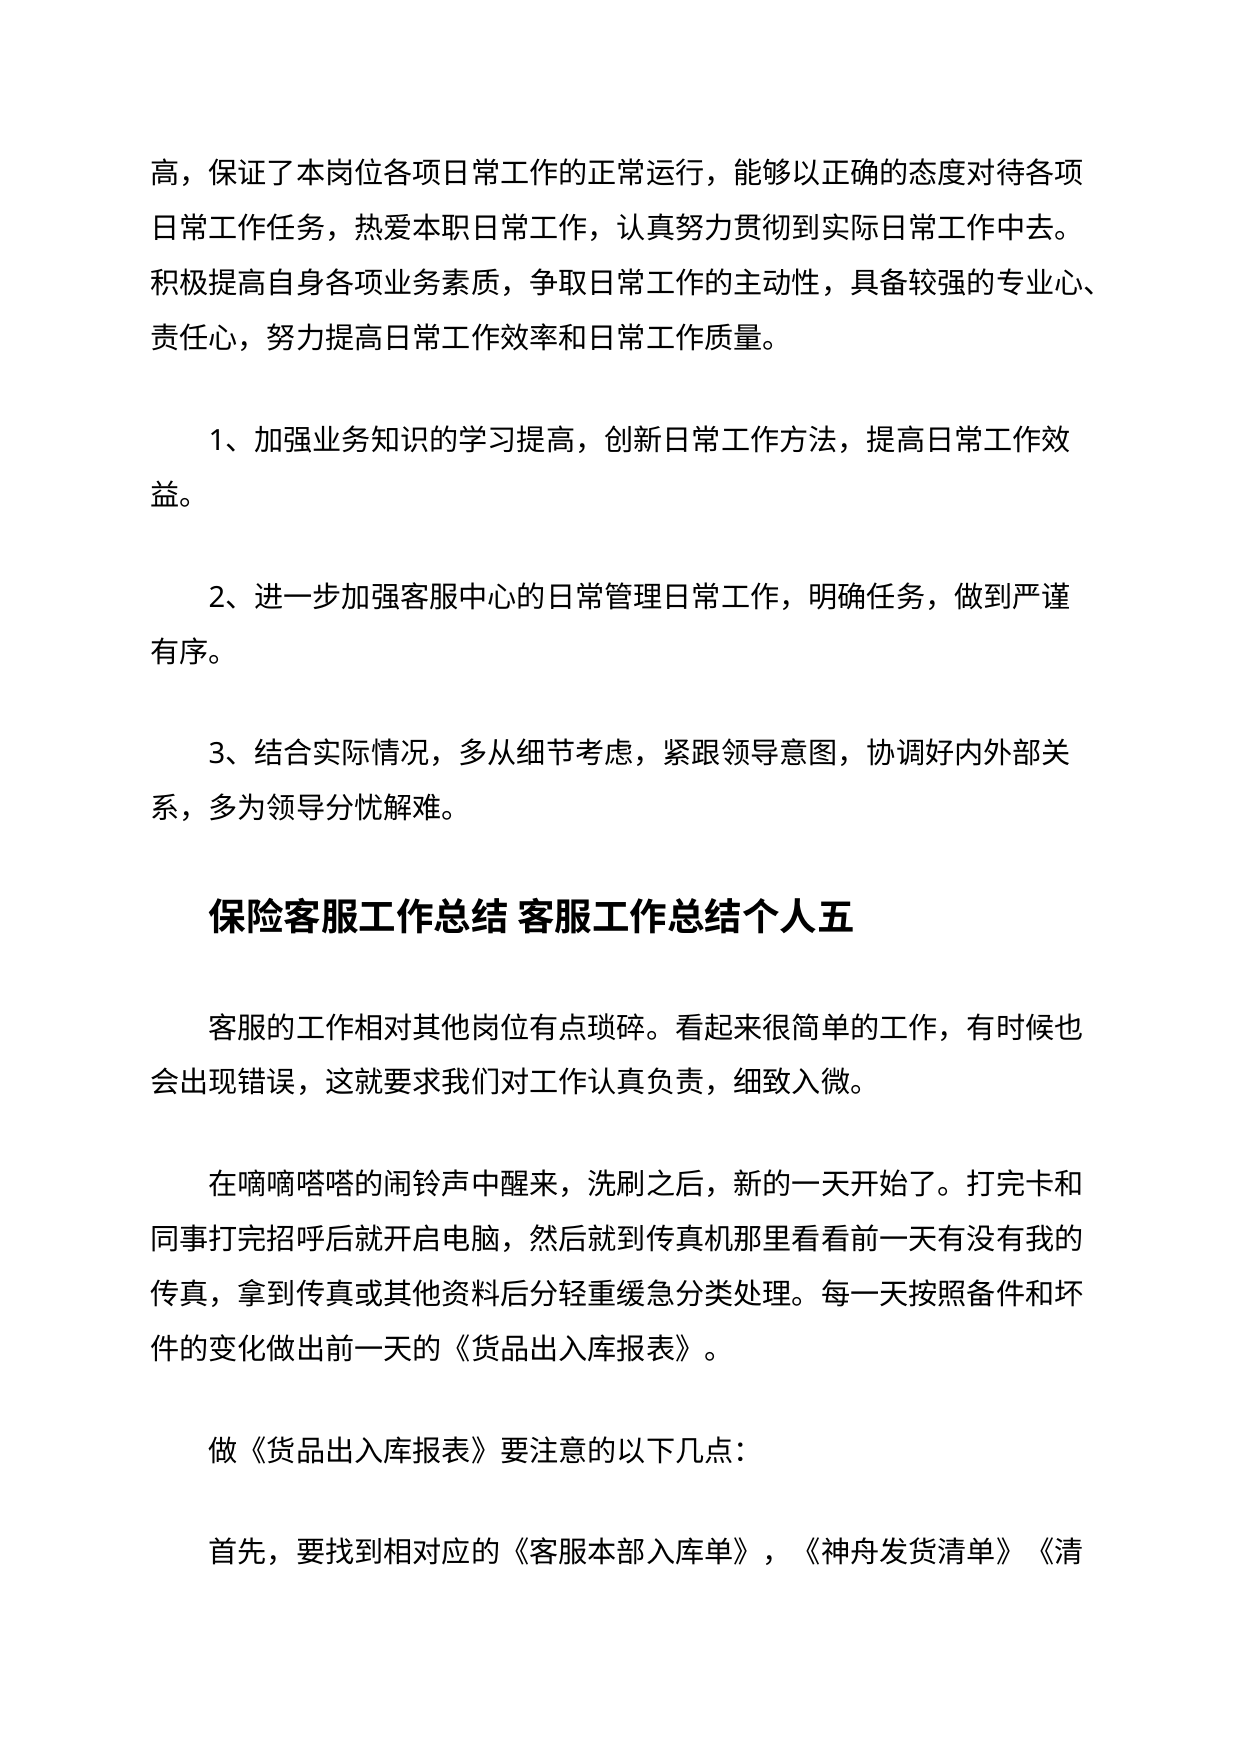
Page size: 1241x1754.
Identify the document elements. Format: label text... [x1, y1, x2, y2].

text 客服的工作相对其他岗位有点琐碎。看起来很简单的工作，有时候也会出现错误，这就要求我们对工作认真负责，细致入微。 [150, 1004, 1090, 1101]
text 做《货品出入库报表》要注意的以下几点： [150, 1427, 1090, 1469]
text 2、进一步加强客服中心的日常管理日常工作，明确任务，做到严谨有序。 [150, 573, 1090, 671]
text 保险客服工作总结 客服工作总结个人五 [150, 887, 1090, 941]
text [150, 150, 1090, 357]
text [150, 1529, 1090, 1571]
text 在嘀嘀嗒嗒的闹铃声中醒来，洗刷之后，新的一天开始了。打完卡和同事打完招呼后就开启电脑，然后就到传真机那里看看前一天有没有我的传真，拿到传真或其他资料后分轻重缓急分类处理。每一天按照备件和坏件的变化做出前一天的《货品出入库报表》。 [150, 1161, 1090, 1368]
text 1、加强业务知识的学习提高，创新日常工作方法，提高日常工作效益。 [150, 416, 1090, 514]
text 3、结合实际情况，多从细节考虑，紧跟领导意图，协调好内外部关系，多为领导分忧解难。 [150, 730, 1090, 827]
